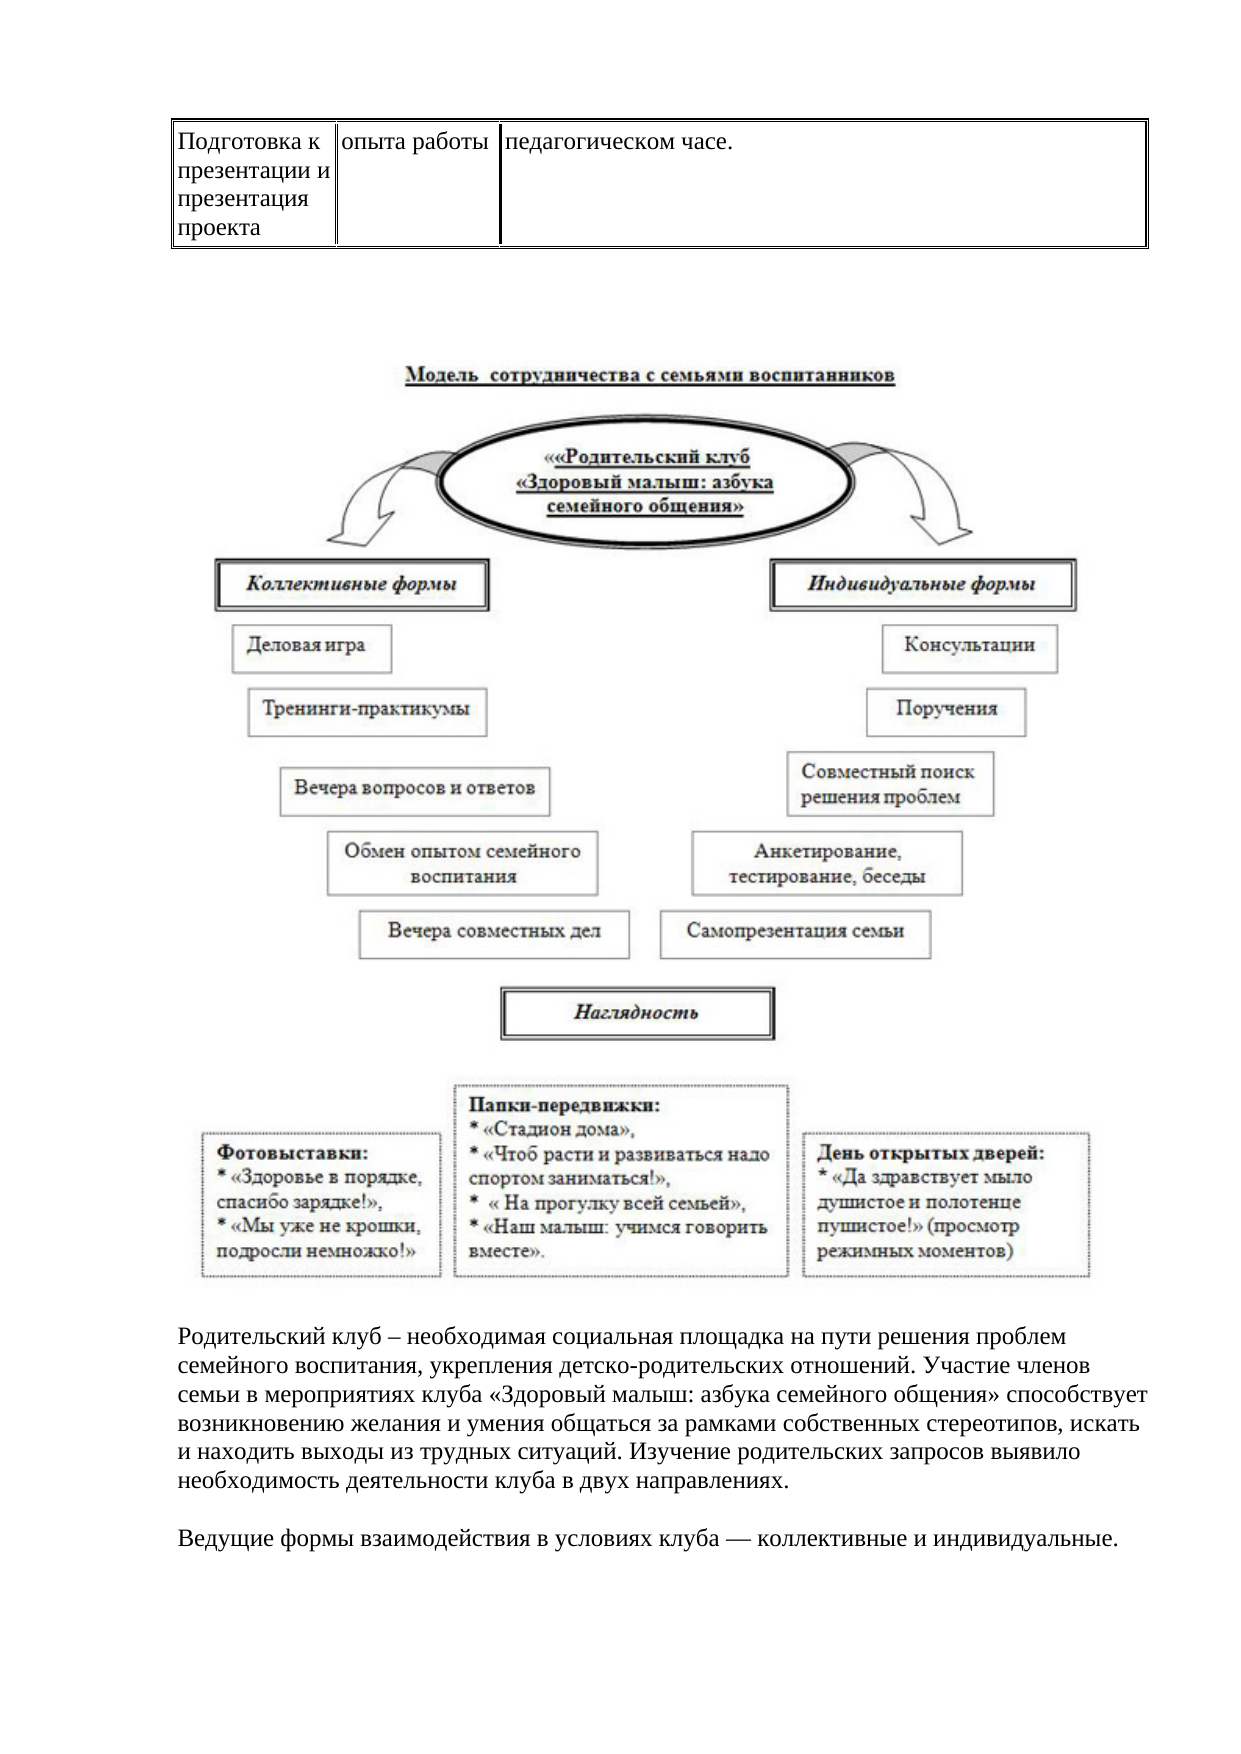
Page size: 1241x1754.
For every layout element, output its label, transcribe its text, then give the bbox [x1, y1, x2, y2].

text Родительский клуб – необходимая социальная площадка на пути решения проблем семейного воспитания, укрепления детско-родительских отношений. Участие членов семьи в мероприятиях клуба «Здоровый малыш: азбука семейного общения» способствует возникновению желания и умения общаться за рамками собственных стереотипов, искать и находить выходы из трудных ситуаций. Изучение родительских запросов выявило необходимость деятельности клуба в двух направлениях. [177, 1321, 1152, 1494]
picture [177, 336, 1115, 1293]
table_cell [500, 122, 1145, 246]
text Ведущие формы взаимодействия в условиях клуба — коллективные и индивидуальные. [177, 1523, 1152, 1552]
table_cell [336, 120, 500, 246]
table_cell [174, 122, 336, 246]
